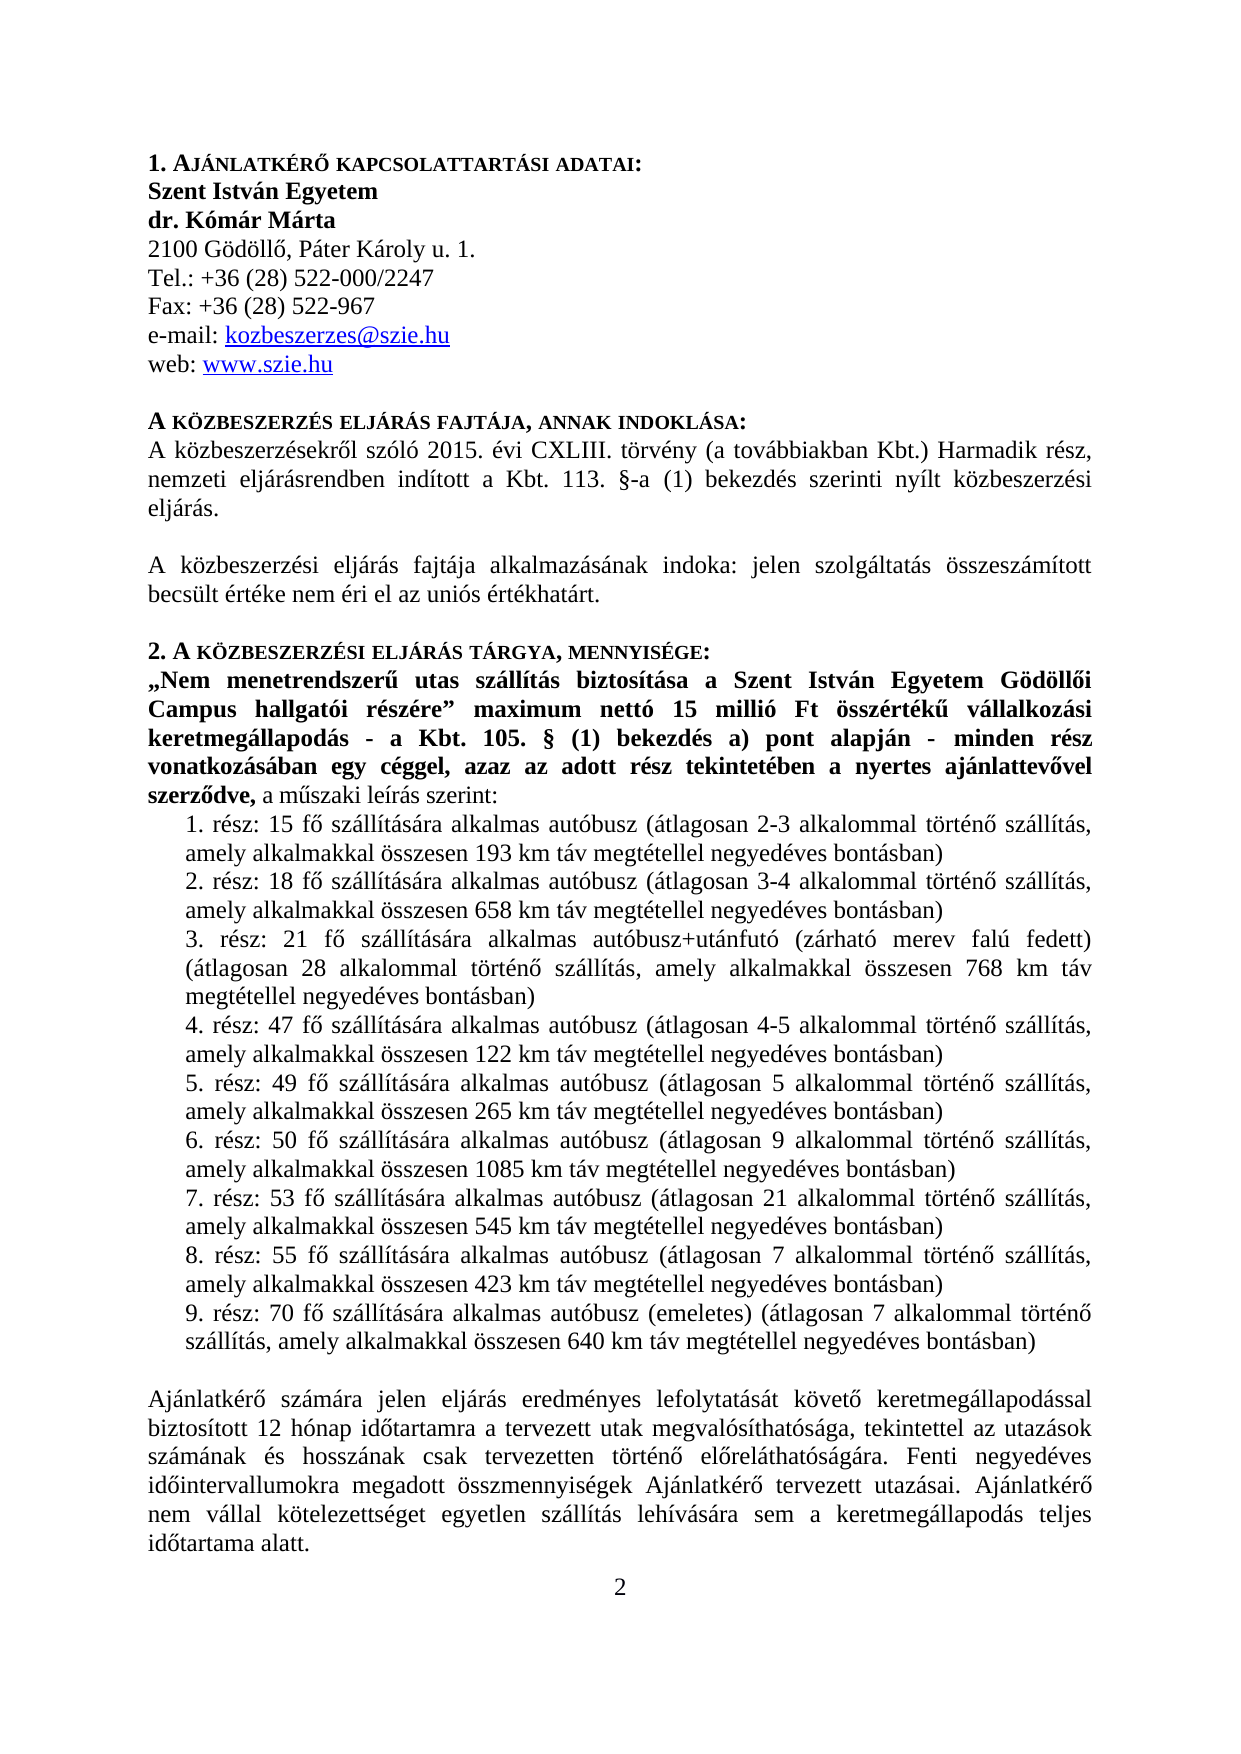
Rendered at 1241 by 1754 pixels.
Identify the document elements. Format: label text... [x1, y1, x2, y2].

text 8. rész: 55 fő szállítására alkalmas autóbusz (átlagosan 7 alkalommal történő szállítás, amely alkalmakkal összesen 423 km táv megtétellel negyedéves bontásban) [185, 1240, 1093, 1298]
text 2. A közbeszerzési eljárás tárgya, mennyisége: [148, 636, 1093, 665]
text A közbeszerzésekről szóló 2015. évi CXLIII. törvény (a továbbiakban Kbt.) Harmadik rész, nemzeti eljárásrendben indított a Kbt. 113. §-a (1) bekezdés szerinti nyílt közbeszerzési eljárás. [148, 435, 1093, 521]
text Ajánlatkérő számára jelen eljárás eredményes lefolytatását követő keretmegállapodással biztosított 12 hónap időtartamra a tervezett utak megvalósíthatósága, tekintettel az utazások számának és hosszának csak tervezetten történő előreláthatóságára. Fenti negyedéves időintervallumokra megadott összmennyiségek Ajánlatkérő tervezett utazásai. Ajánlatkérő nem vállal kötelezettséget egyetlen szállítás lehívására sem a keretmegállapodás teljes időtartama alatt. [148, 1384, 1093, 1556]
text Tel.: +36 (28) 522-000/2247 [148, 263, 1093, 291]
text 4. rész: 47 fő szállítására alkalmas autóbusz (átlagosan 4-5 alkalommal történő szállítás, amely alkalmakkal összesen 122 km táv megtétellel negyedéves bontásban) [185, 1010, 1093, 1068]
text 1. rész: 15 fő szállítására alkalmas autóbusz (átlagosan 2-3 alkalommal történő szállítás, amely alkalmakkal összesen 193 km táv megtétellel negyedéves bontásban) [185, 809, 1093, 866]
text 2100 Gödöllő, Páter Károly u. 1. [148, 234, 1093, 263]
text A közbeszerzési eljárás fajtája alkalmazásának indoka: jelen szolgáltatás összeszámított becsült értéke nem éri el az uniós értékhatárt. [148, 550, 1093, 608]
text A közbeszerzés eljárás fajtája, annak indoklása: [148, 406, 1093, 435]
text „Nem menetrendszerű utas szállítás biztosítása a Szent István Egyetem Gödöllői Campus hallgatói részére” maximum nettó 15 millió Ft összértékű vállalkozási keretmegállapodás - a Kbt. 105. § (1) bekezdés a) pont alapján - minden rész vonatkozásában egy céggel, azaz az adott rész tekintetében a nyertes ajánlattevővel szerződve, a műszaki leírás szerint: [148, 665, 1093, 809]
text 1. Ajánlatkérő kapcsolattartási adatai: [148, 148, 1093, 176]
text Fax: +36 (28) 522-967 [148, 291, 1093, 320]
text e-mail: kozbeszerzes@szie.hu [148, 320, 1093, 349]
text 6. rész: 50 fő szállítására alkalmas autóbusz (átlagosan 9 alkalommal történő szállítás, amely alkalmakkal összesen 1085 km táv megtétellel negyedéves bontásban) [185, 1125, 1093, 1183]
text 5. rész: 49 fő szállítására alkalmas autóbusz (átlagosan 5 alkalommal történő szállítás, amely alkalmakkal összesen 265 km táv megtétellel negyedéves bontásban) [185, 1068, 1093, 1125]
text 9. rész: 70 fő szállítására alkalmas autóbusz (emeletes) (átlagosan 7 alkalommal történő szállítás, amely alkalmakkal összesen 640 km táv megtétellel negyedéves bontásban) [185, 1298, 1093, 1355]
text 7. rész: 53 fő szállítására alkalmas autóbusz (átlagosan 21 alkalommal történő szállítás, amely alkalmakkal összesen 545 km táv megtétellel negyedéves bontásban) [185, 1183, 1093, 1240]
text web: www.szie.hu [148, 349, 1093, 378]
text Szent István Egyetem [148, 176, 1093, 205]
text 2. rész: 18 fő szállítására alkalmas autóbusz (átlagosan 3-4 alkalommal történő szállítás, amely alkalmakkal összesen 658 km táv megtétellel negyedéves bontásban) [185, 866, 1093, 924]
text 3. rész: 21 fő szállítására alkalmas autóbusz+utánfutó (zárható merev falú fedett) (átlagosan 28 alkalommal történő szállítás, amely alkalmakkal összesen 768 km táv megtétellel negyedéves bontásban) [185, 924, 1093, 1010]
text dr. Kómár Márta [148, 205, 1093, 234]
